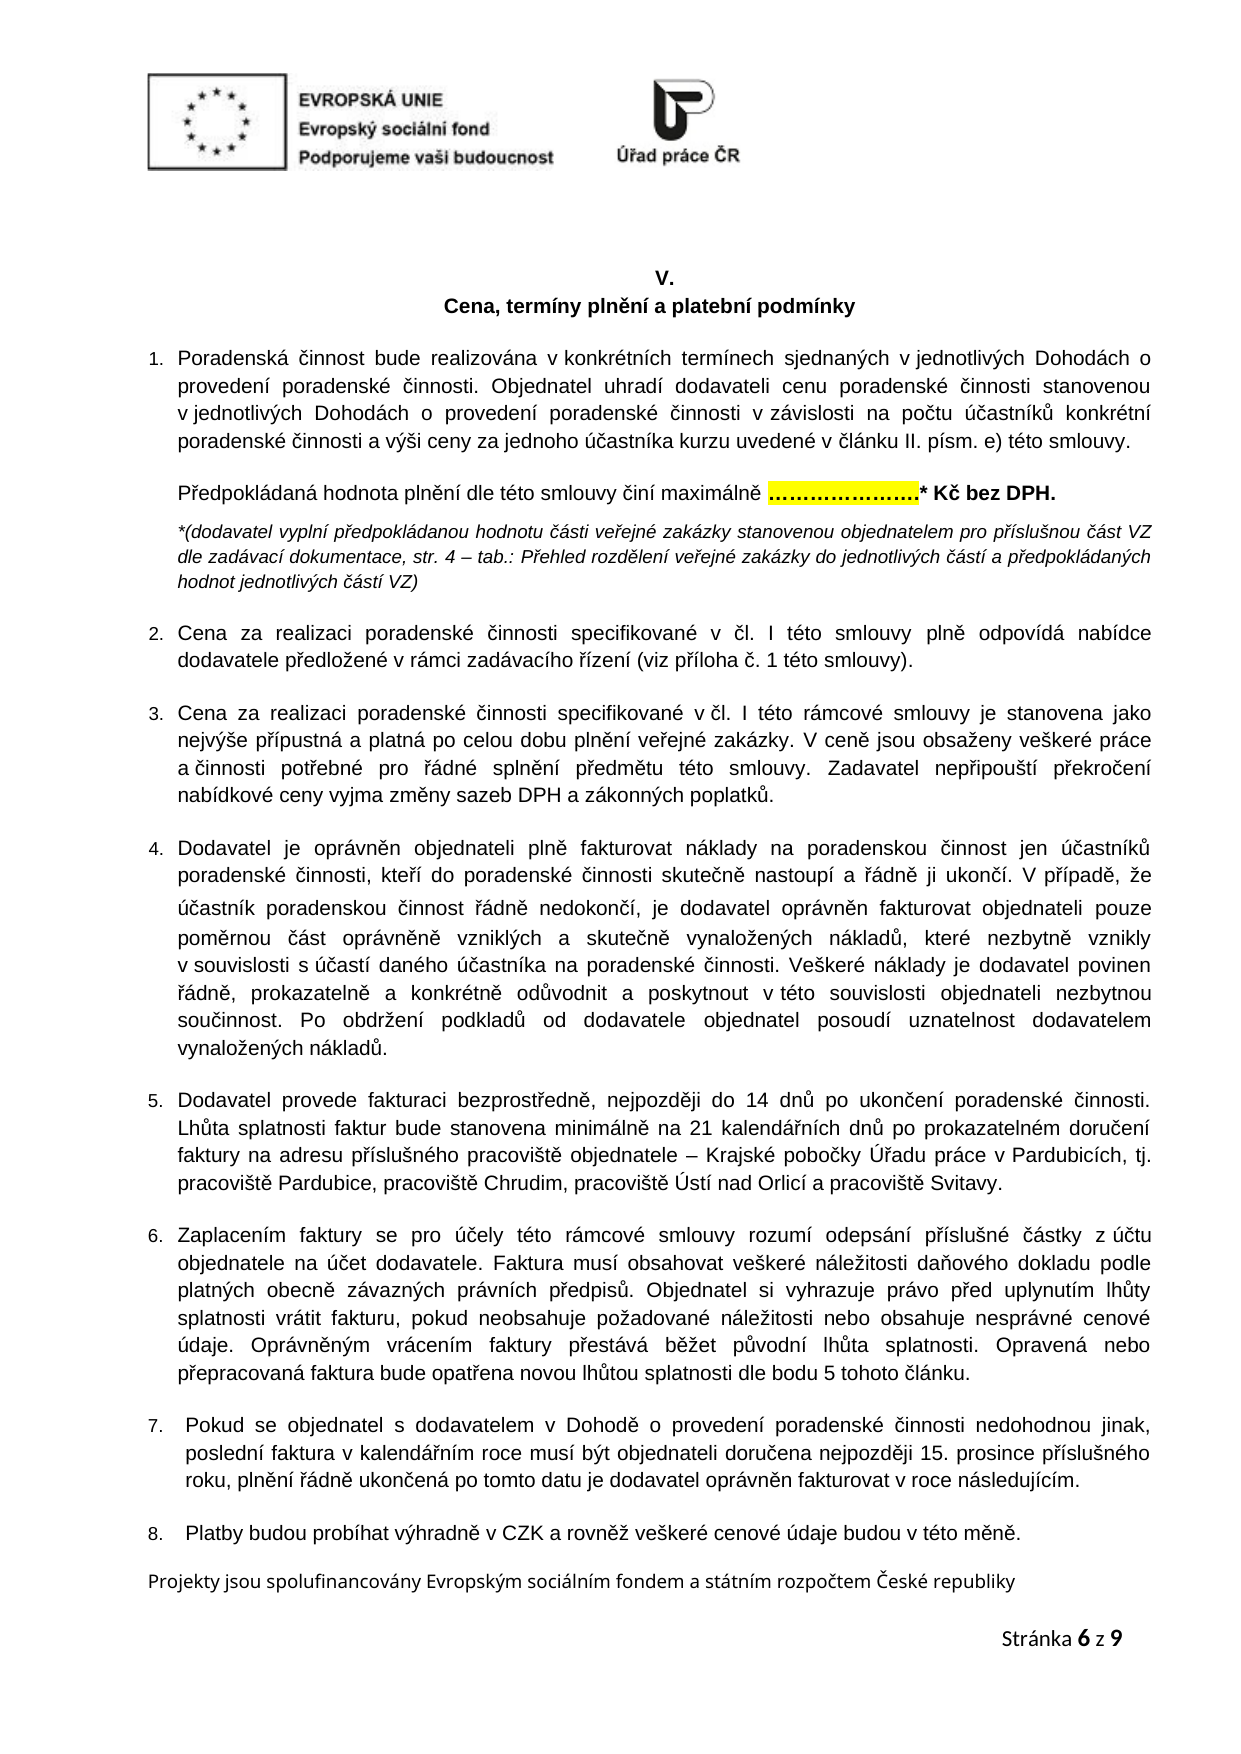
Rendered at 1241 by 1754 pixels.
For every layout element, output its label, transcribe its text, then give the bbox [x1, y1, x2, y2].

list Dodavatel je oprávněn objednateli plně fakturovat náklady na poradenskou činnost jen účastníků poradenské činnosti, kteří do poradenské činnosti skutečně nastoupí a řádně ji ukončí. V případě, že účastník poradenskou činnost řádně nedokončí, je dodavatel oprávněn fakturovat objednateli pouze poměrnou část oprávněně vzniklých a skutečně vynaložených nákladů, které nezbytně vznikly v souvislosti s účastí daného účastníka na poradenské činnosti. Veškeré náklady je dodavatel povinen řádně, prokazatelně a konkrétně odůvodnit a poskytnout v této souvislosti objednateli nezbytnou součinnost. Po obdržení podkladů od dodavatele objednatel posoudí uznatelnost dodavatelem vynaložených nákladů. [148, 836, 1152, 1059]
list Cena za realizaci poradenské činnosti specifikované v čl. I této rámcové smlouvy je stanovena jako nejvýše přípustná a platná po celou dobu plnění veřejné zakázky. V ceně jsou obsaženy veškeré práce a činnosti potřebné pro řádné splnění předmětu této smlouvy. Zadavatel nepřipouští překročení nabídkové ceny vyjma změny sazeb DPH a zákonných poplatků. [148, 701, 1152, 807]
list Předpokládaná hodnota plnění dle této smlouvy činí maximálně ………………….* Kč bez DPH. [919, 481, 1152, 505]
list Zaplacením faktury se pro účely této rámcové smlouvy rozumí odepsání příslušné částky z účtu objednatele na účet dodavatele. Faktura musí obsahovat veškeré náležitosti daňového dokladu podle platných obecně závazných právních předpisů. Objednatel si vyhrazuje právo před uplynutím lhůty splatnosti vrátit fakturu, pokud neobsahuje požadované náležitosti nebo obsahuje nesprávné cenové údaje. Oprávněným vrácením faktury přestává běžet původní lhůta splatnosti. Opravená nebo přepracovaná faktura bude opatřena novou lhůtou splatnosti dle bodu 5 tohoto článku. [148, 1223, 1152, 1384]
list Cena za realizaci poradenské činnosti specifikované v čl. I této smlouvy plně odpovídá nabídce dodavatele předložené v rámci zadávacího řízení (viz příloha č. 1 této smlouvy). [148, 621, 1152, 672]
list Pokud se objednatel s dodavatelem v Dohodě o provedení poradenské činnosti nedohodnou jinak, poslední faktura v kalendářním roce musí být objednateli doručena nejpozději 15. prosince příslušného roku, plnění řádně ukončená po tomto datu je dodavatel oprávněn fakturovat v roce následujícím. [148, 1413, 1152, 1492]
list Poradenská činnost bude realizována v konkrétních termínech sjednaných v jednotlivých Dohodách o provedení poradenské činnosti. Objednatel uhradí dodavateli cenu poradenské činnosti stanovenou v jednotlivých Dohodách o provedení poradenské činnosti v závislosti na počtu účastníků konkrétní poradenské činnosti a výši ceny za jednoho účastníka kurzu uvedené v článku II. písm. e) této smlouvy. [148, 346, 1152, 453]
list Dodavatel provede fakturaci bezprostředně, nejpozději do 14 dnů po ukončení poradenské činnosti. Lhůta splatnosti faktur bude stanovena minimálně na 21 kalendářních dnů po prokazatelném doručení faktury na adresu příslušného pracoviště objednatele – Krajské pobočky Úřadu práce v Pardubicích, tj. pracoviště Pardubice, pracoviště Chrudim, pracoviště Ústí nad Orlicí a pracoviště Svitavy. [148, 1088, 1152, 1194]
text Cena, termíny plnění a platební podmínky [148, 294, 1152, 318]
list *(dodavatel vyplní předpokládanou hodnotu části veřejné zakázky stanovenou objednatelem pro příslušnou část VZ dle zadávací dokumentace, str. 4 – tab.: Přehled rozdělení veřejné zakázky do jednotlivých částí a předpokládaných hodnot jednotlivých částí VZ) [177, 521, 1152, 592]
picture [147, 73, 770, 171]
text V. [148, 266, 1152, 290]
list Platby budou probíhat výhradně v CZK a rovněž veškeré cenové údaje budou v této měně. [148, 1521, 1152, 1544]
list Předpokládaná hodnota plnění dle této smlouvy činí maximálně ………………….* Kč bez DPH. [177, 481, 768, 505]
